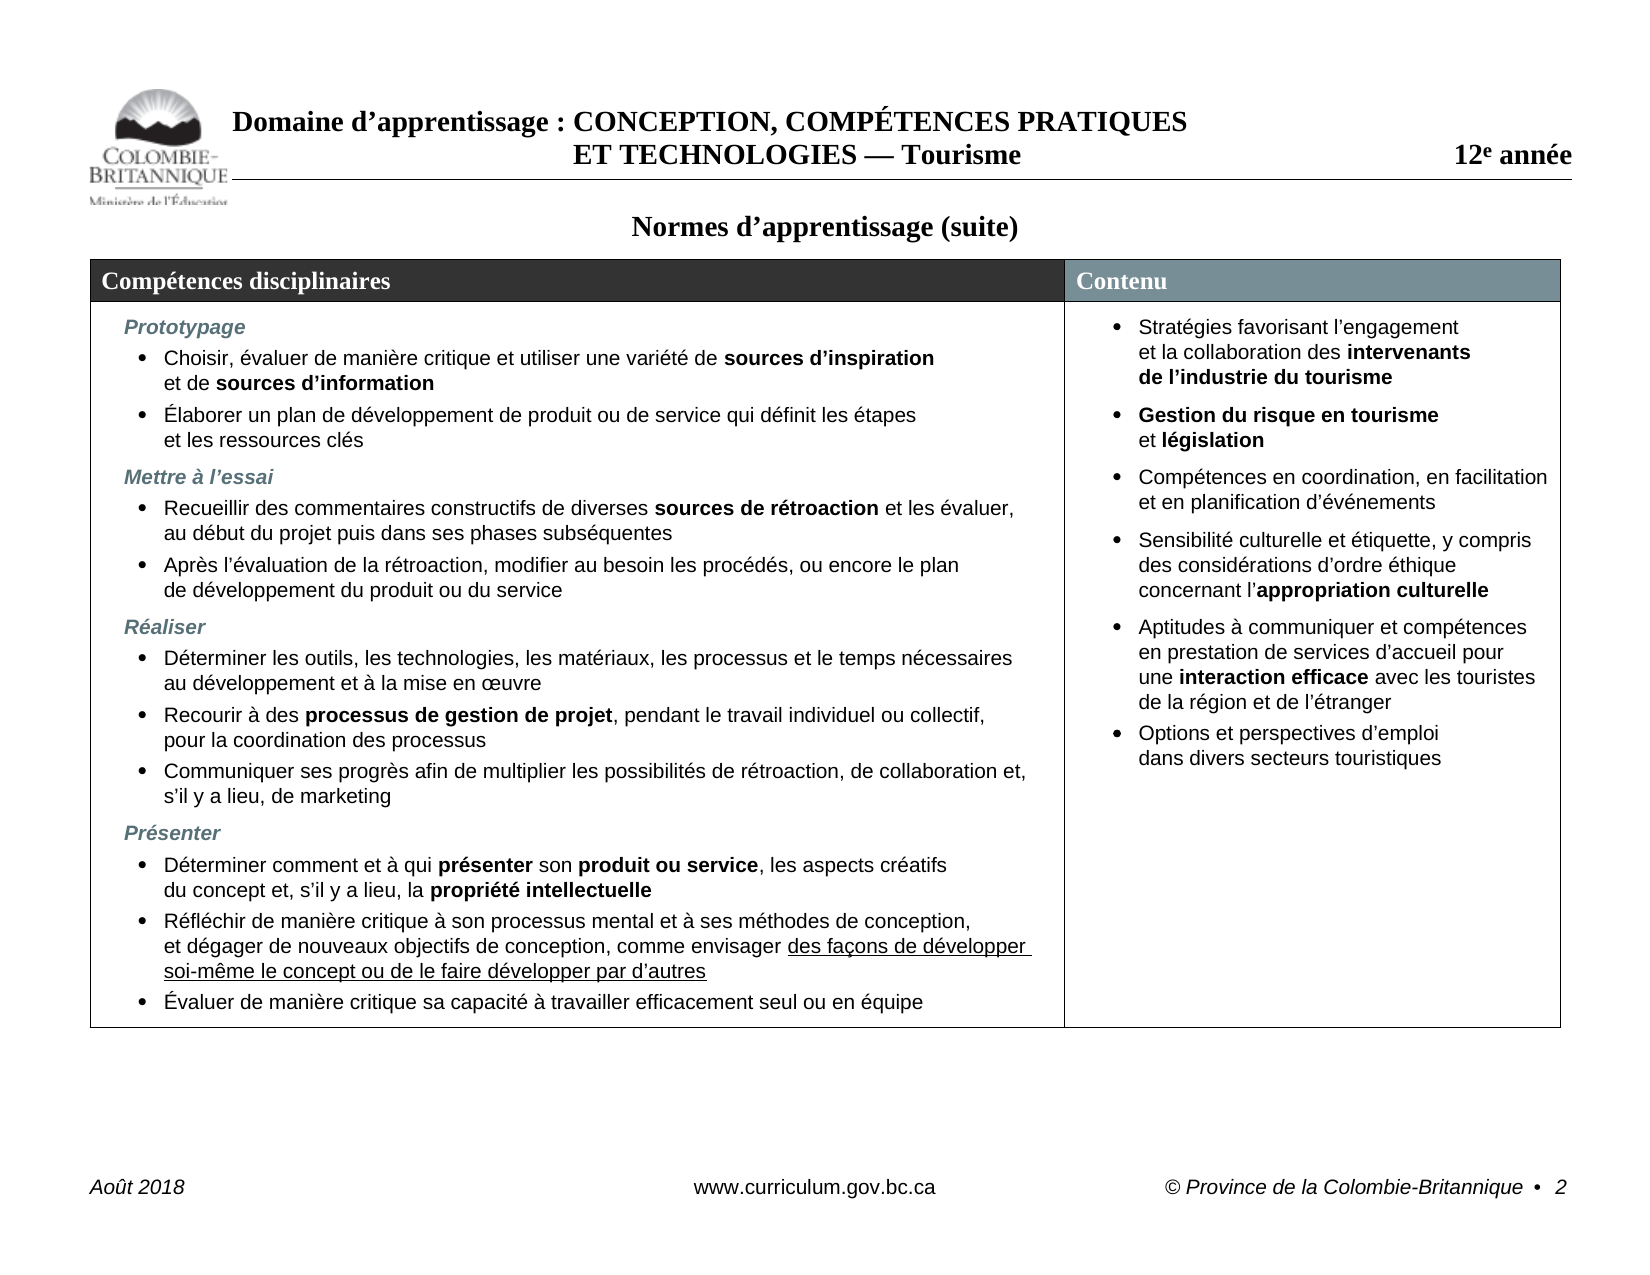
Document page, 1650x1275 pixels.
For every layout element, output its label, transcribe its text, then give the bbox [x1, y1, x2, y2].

table_cell Prototypage Choisir, évaluer de manière critique et utiliser une variété de sources d’inspiration et de sources d’information Élaborer un plan de développement de produit ou de service qui définit les étapes et les ressources clés Mettre à l’essai Recueillir des commentaires constructifs de diverses sources de rétroaction et les évaluer, au début du projet puis dans ses phases subséquentes Après l’évaluation de la rétroaction, modifier au besoin les procédés, ou encore le plan de développement du produit ou du service Réaliser Déterminer les outils, les technologies, les matériaux, les processus et le temps nécessaires au développement et à la mise en œuvre Recourir à des processus de gestion de projet, pendant le travail individuel ou collectif, pour la coordination des processus Communiquer ses progrès afin de multiplier les possibilités de rétroaction, de collaboration et, s’il y a lieu, de marketing Présenter Déterminer comment et à qui présenter son produit ou service, les aspects créatifs du concept et, s’il y a lieu, la propriété intellectuelle Réfléchir de manière critique à son processus mental et à ses méthodes de conception, et dégager de nouveaux objectifs de conception, comme envisager des façons de développer soi-même le concept ou de le faire développer par d’autres Évaluer de manière critique sa capacité à travailler efficacement seul ou en équipe [91, 302, 1064, 1026]
table_cell Stratégies favorisant l’engagement et la collaboration des intervenants de l’industrie du tourisme Gestion du risque en tourisme et législation Compétences en coordination, en facilitation et en planification d’événements Sensibilité culturelle et étiquette, y compris des considérations d’ordre éthique concernant l’appropriation culturelle Aptitudes à communiquer et compétences en prestation de services d’accueil pour une interaction efficace avec les touristes de la région et de l’étranger Options et perspectives d’emploi dans divers secteurs touristiques [1065, 302, 1560, 1026]
table_header Contenu [1065, 260, 1560, 301]
table_header Compétences disciplinaires [91, 260, 1064, 301]
text Domaine d’apprentissage : CONCEPTION, COMPÉTENCES PRATIQUES ET TECHNOLOGIES — Tourisme 12e année [232, 104, 1572, 179]
text Normes d’apprentissage (suite) [89, 209, 1560, 242]
